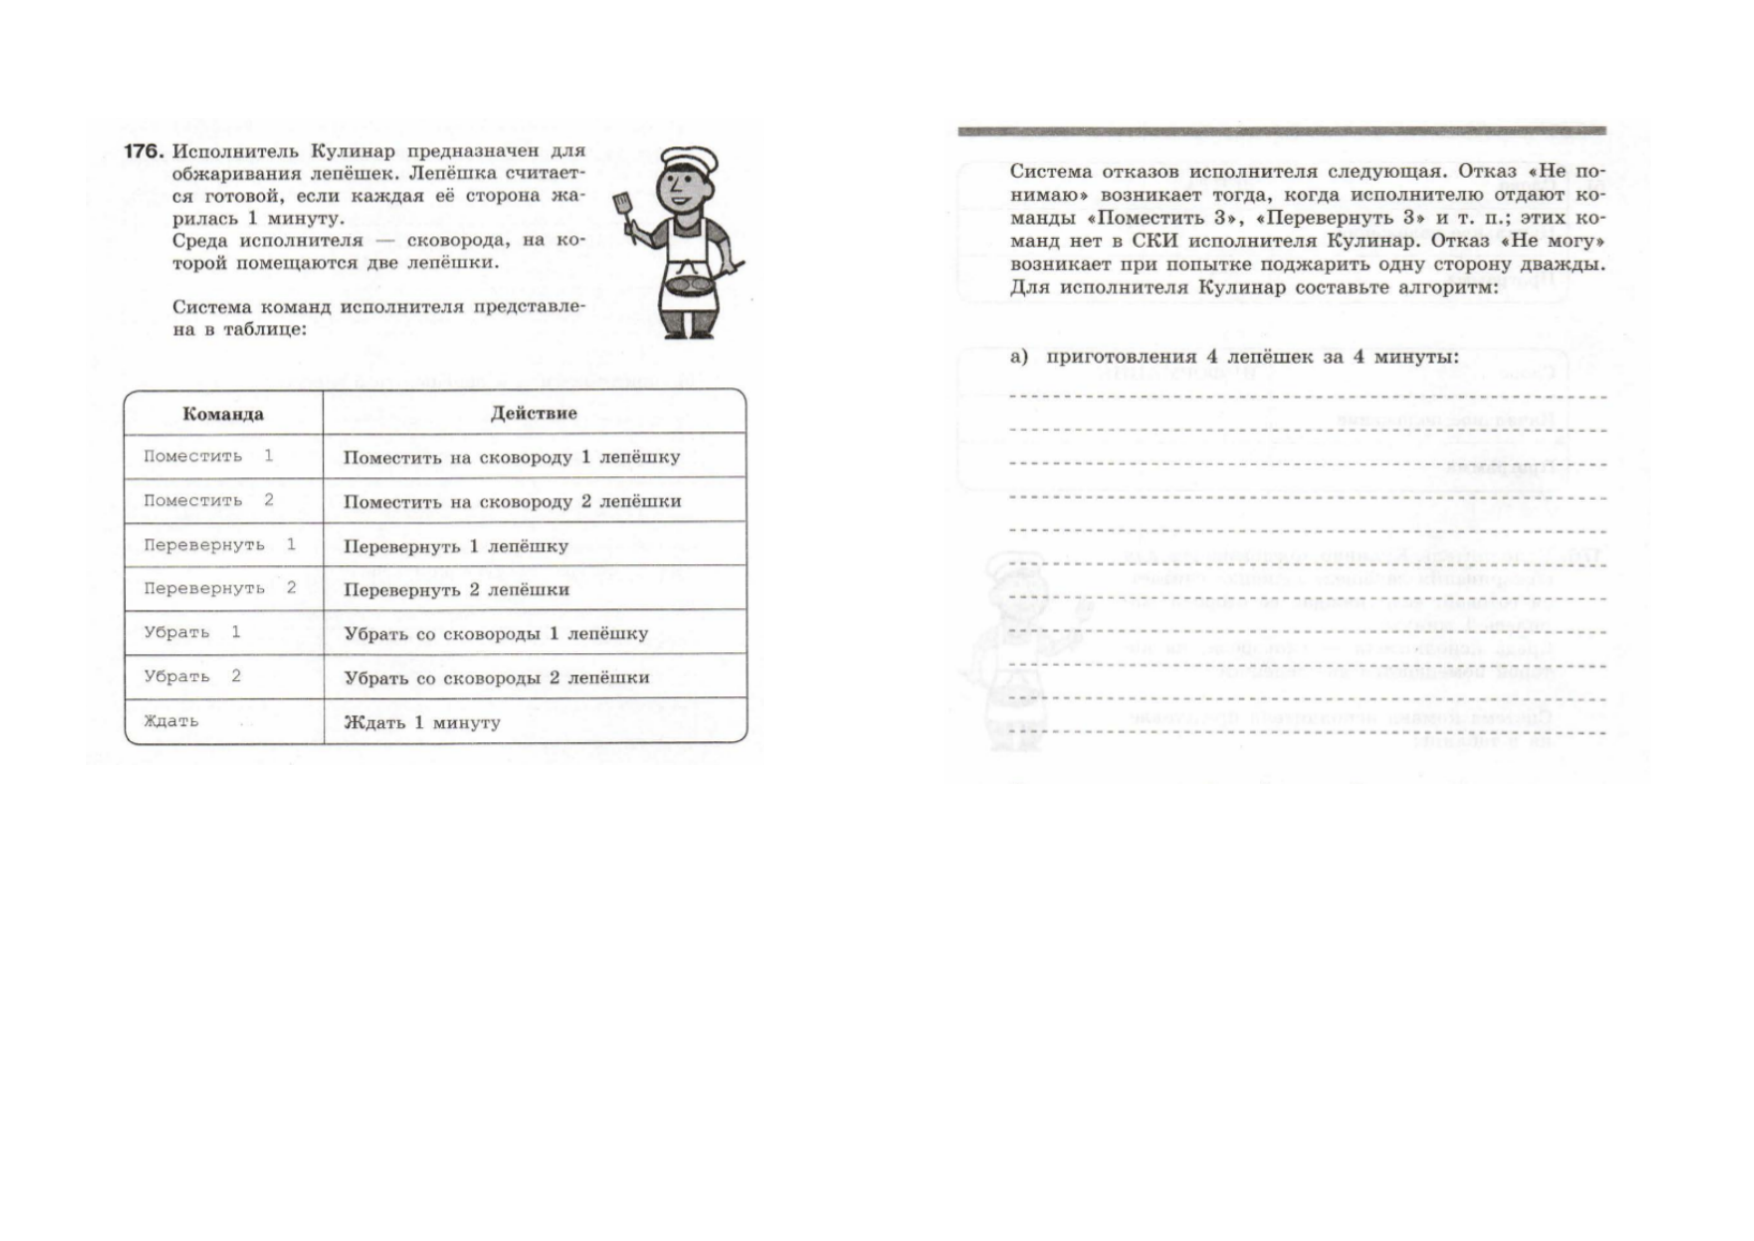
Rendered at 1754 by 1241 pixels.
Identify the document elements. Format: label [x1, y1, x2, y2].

picture [944, 118, 1651, 784]
picture [86, 118, 764, 765]
